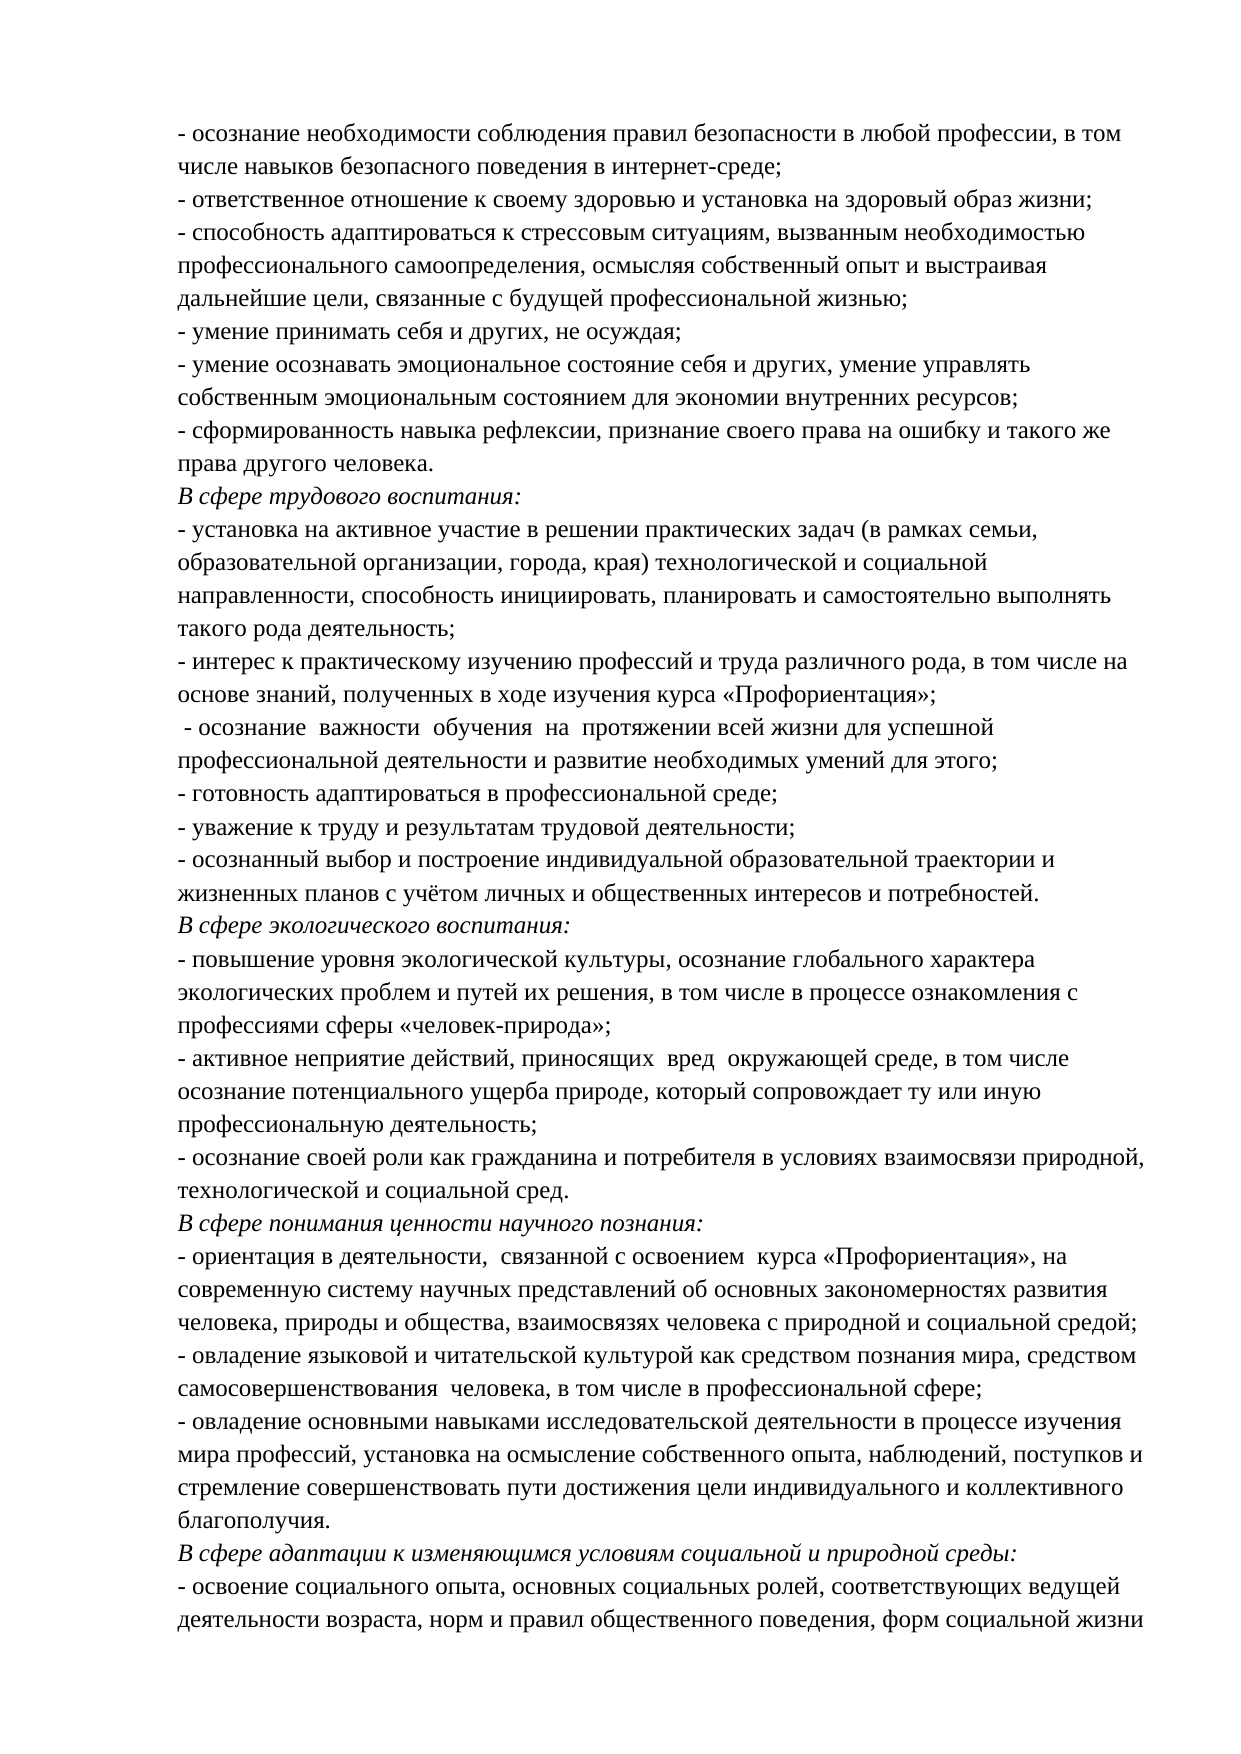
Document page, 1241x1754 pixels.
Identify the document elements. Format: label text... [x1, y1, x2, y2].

text - умение принимать себя и других, не осуждая; [177, 316, 1152, 345]
text - осознанный выбор и построение индивидуальной образовательной траектории и жизненных планов с учётом личных и общественных интересов и потребностей. [177, 844, 1152, 906]
text - осознание необходимости соблюдения правил безопасности в любой профессии, в том числе навыков безопасного поведения в интернет-среде; [177, 118, 1152, 180]
text - активное неприятие действий, приносящих вред окружающей среде, в том числе осознание потенциального ущерба природе, который сопровождает ту или иную профессиональную деятельность; [177, 1043, 1152, 1137]
text - овладение языковой и читательской культурой как средством познания мира, средством самосовершенствования человека, в том числе в профессиональной сфере; [177, 1340, 1152, 1402]
text - ответственное отношение к своему здоровью и установка на здоровый образ жизни; [177, 184, 1152, 213]
text - осознание важности обучения на протяжении всей жизни для успешной профессиональной деятельности и развитие необходимых умений для этого; [177, 712, 1152, 774]
text - установка на активное участие в решении практических задач (в рамках семьи, образовательной организации, города, края) технологической и социальной направленности, способность инициировать, планировать и самостоятельно выполнять такого рода деятельность; [177, 514, 1152, 642]
text - уважение к труду и результатам трудовой деятельности; [177, 812, 1152, 840]
text - способность адаптироваться к стрессовым ситуациям, вызванным необходимостью профессионального самоопределения, осмысляя собственный опыт и выстраивая дальнейшие цели, связанные с будущей профессиональной жизнью; [177, 217, 1152, 312]
text - ориентация в деятельности, связанной с освоением курса «Профориентация», на современную систему научных представлений об основных закономерностях развития человека, природы и общества, взаимосвязях человека с природной и социальной средой; [177, 1241, 1152, 1336]
text - овладение основными навыками исследовательской деятельности в процессе изучения мира профессий, установка на осмысление собственного опыта, наблюдений, поступков и стремление совершенствовать пути достижения цели индивидуального и коллективного благополучия. [177, 1406, 1152, 1534]
text - готовность адаптироваться в профессиональной среде; [177, 778, 1152, 807]
text В сфере понимания ценности научного познания: [177, 1208, 1152, 1237]
text - интерес к практическому изучению профессий и труда различного рода, в том числе на основе знаний, полученных в ходе изучения курса «Профориентация»; [177, 646, 1152, 708]
text - осознание своей роли как гражданина и потребителя в условиях взаимосвязи природной, технологической и социальной сред. [177, 1142, 1152, 1203]
text - умение осознавать эмоциональное состояние себя и других, умение управлять собственным эмоциональным состоянием для экономии внутренних ресурсов; [177, 349, 1152, 411]
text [177, 1571, 1152, 1633]
text В сфере экологического воспитания: [177, 911, 1152, 939]
text - сформированность навыка рефлексии, признание своего права на ошибку и такого же права другого человека. [177, 415, 1152, 477]
text В сфере трудового воспитания: [177, 481, 1152, 510]
text В сфере адаптации к изменяющимся условиям социальной и природной среды: [177, 1538, 1152, 1567]
text - повышение уровня экологической культуры, осознание глобального характера экологических проблем и путей их решения, в том числе в процессе ознакомления с профессиями сферы «человек-природа»; [177, 944, 1152, 1038]
